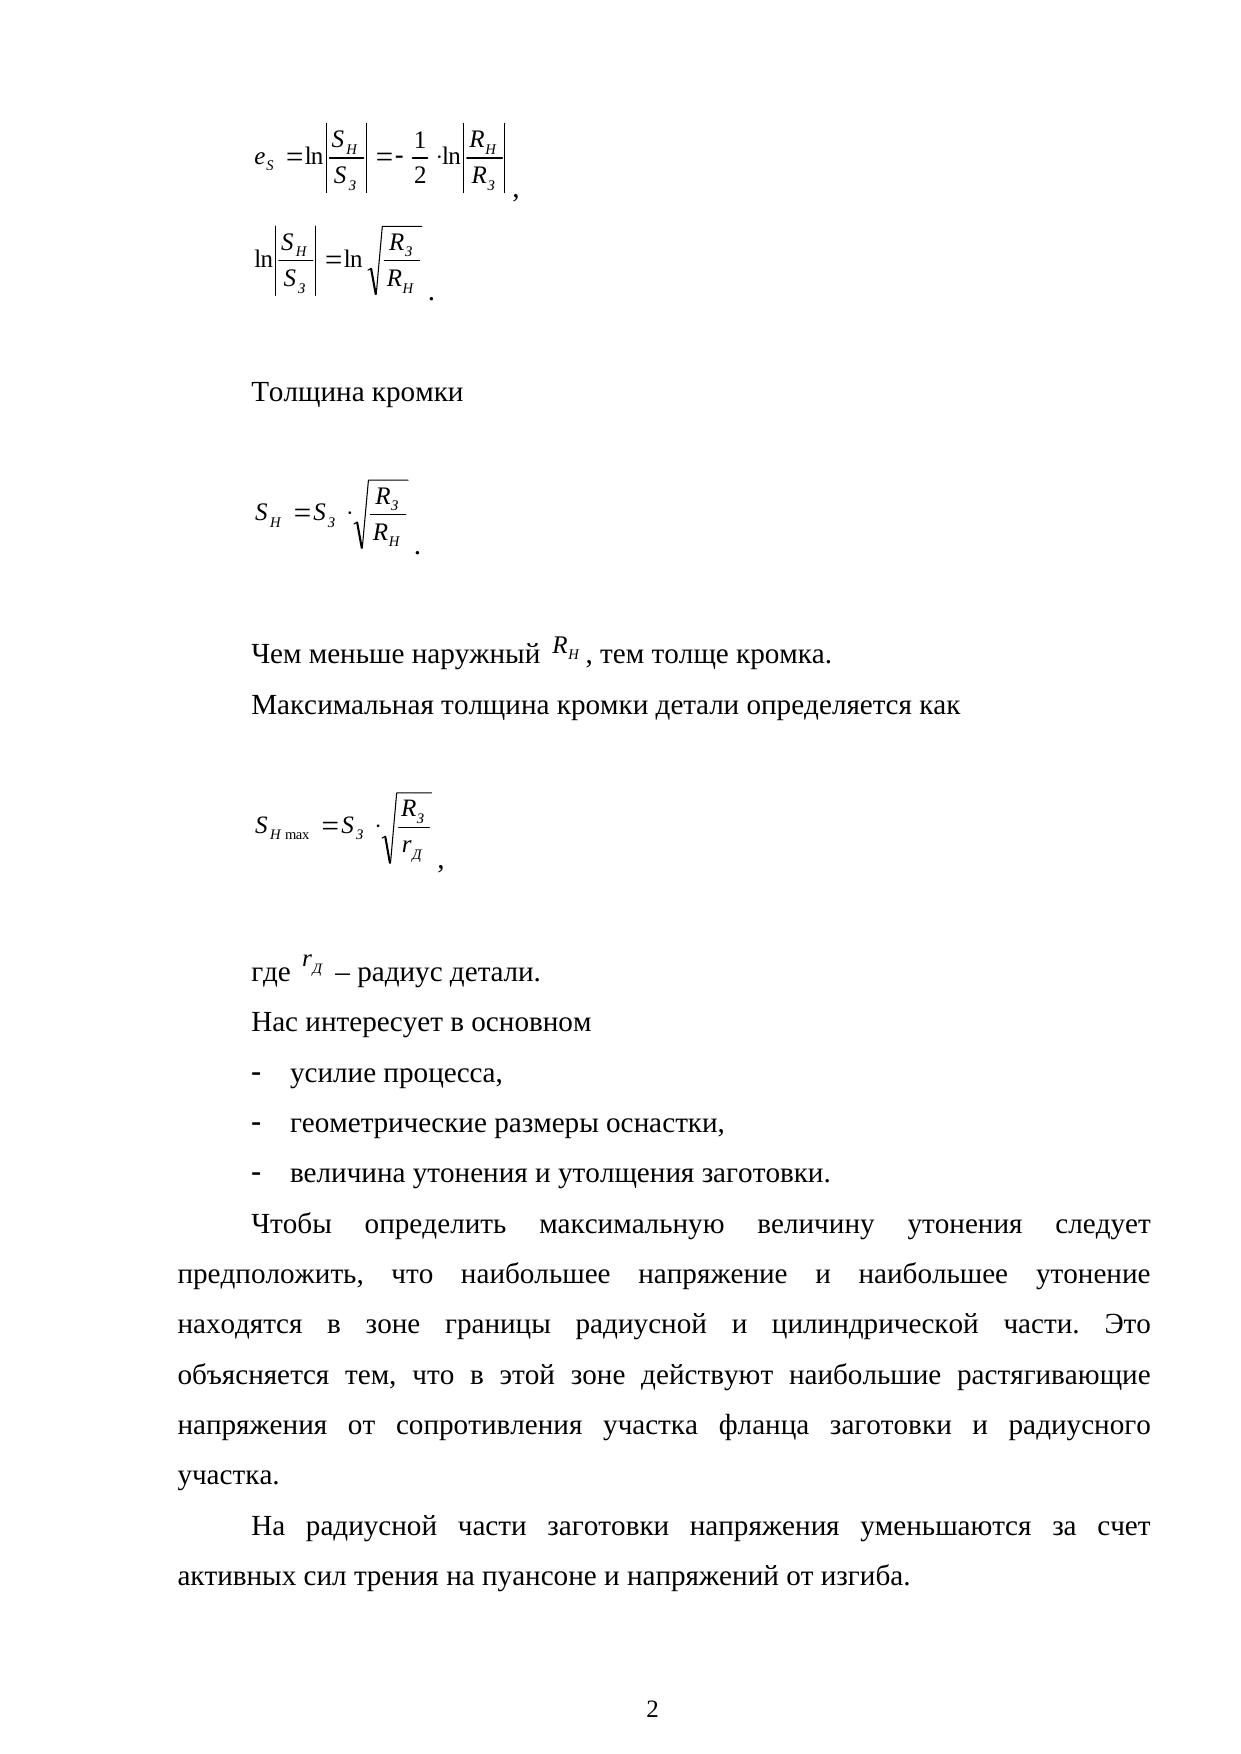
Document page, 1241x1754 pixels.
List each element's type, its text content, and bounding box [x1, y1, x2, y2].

text Максимальная толщина кромки детали определяется как [177, 687, 1152, 720]
list усилие процесса, [177, 1055, 1152, 1088]
text Чем меньше наружный , тем толще кромка. [177, 628, 1152, 670]
text , [177, 118, 1152, 204]
text . [177, 221, 1152, 307]
text Толщина кромки [177, 374, 1152, 408]
text Чтобы определить максимальную величину утонения следует предположить, что наибольшее напряжение и наибольшее утонение находятся в зоне границы радиусной и цилиндрической части. Это объясняется тем, что в этой зоне действуют наибольшие растягивающие напряжения от сопротивления участка фланца заготовки и радиусного участка. [177, 1206, 1152, 1491]
text , [177, 787, 1152, 875]
list величина утонения и утолщения заготовки. [177, 1156, 1152, 1189]
text . [177, 475, 1152, 561]
text где – радиус детали. [177, 942, 1152, 988]
text Нас интересует в основном [177, 1004, 1152, 1038]
text На радиусной части заготовки напряжения уменьшаются за счет активных сил трения на пуансоне и напряжений от изгиба. [177, 1508, 1152, 1592]
list геометрические размеры оснастки, [177, 1105, 1152, 1139]
